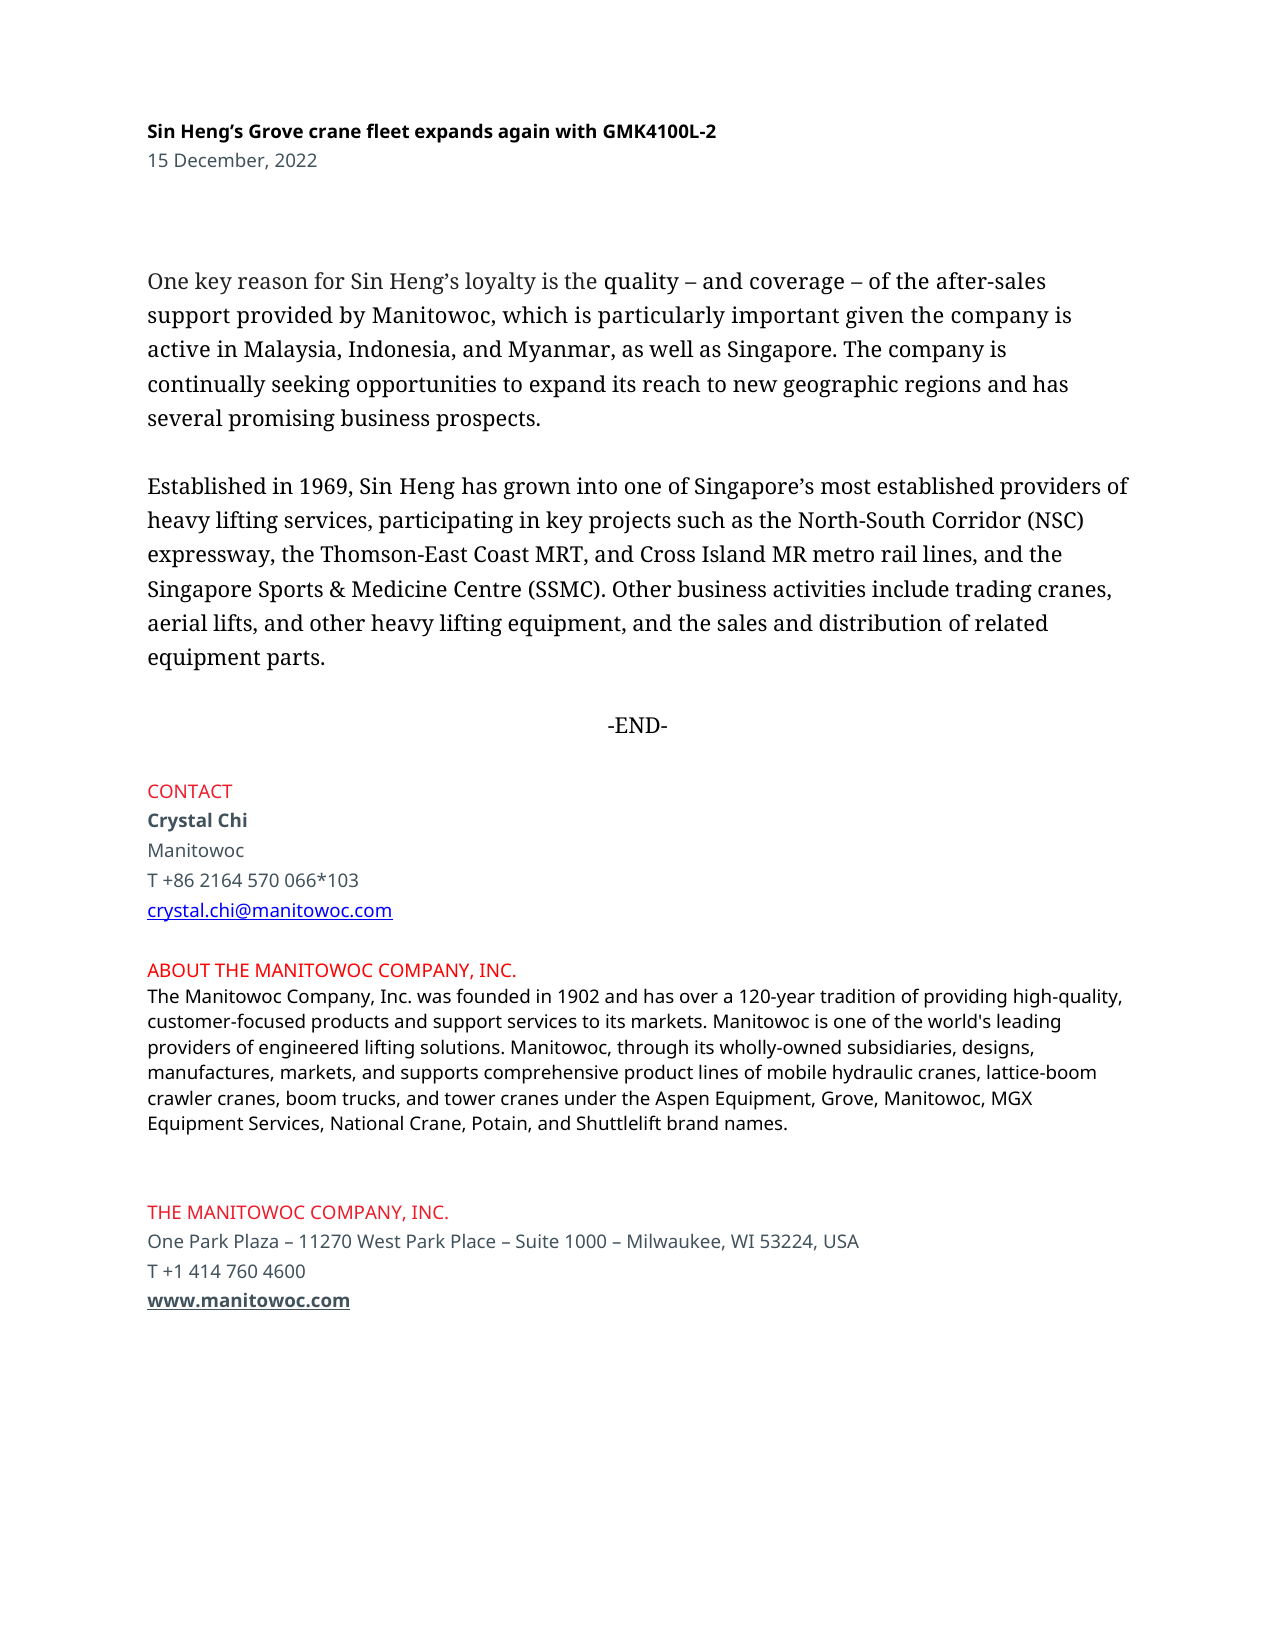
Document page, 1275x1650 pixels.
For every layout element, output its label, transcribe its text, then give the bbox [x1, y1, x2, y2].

text T +1 414 760 4600 [147, 1258, 1128, 1283]
text One key reason for Sin Heng’s loyalty is the quality – and coverage – of the after-sales support provided by Manitowoc, which is particularly important given the company is active in Malaysia, Indonesia, and Myanmar, as well as Singapore. The company is continually seeking opportunities to expand its reach to new geographic regions and has several promising business prospects. [147, 266, 1128, 432]
text CONTACT [147, 778, 1128, 804]
text THE MANITOWOC COMPANY, INC. [147, 1199, 1128, 1225]
text Manitowoc [147, 838, 1128, 863]
text One Park Plaza – 11270 West Park Place – Suite 1000 – Milwaukee, WI 53224, USA [147, 1229, 1128, 1254]
text Crystal Chi [147, 808, 1128, 833]
text www.manitowoc.com [147, 1287, 1128, 1313]
text -END- [147, 710, 1128, 740]
text ABOUT THE MANITOWOC COMPANY, INC. [147, 957, 1128, 983]
text The Manitowoc Company, Inc. was founded in 1902 and has over a 120-year tradition of providing high-quality, customer-focused products and support services to its markets. Manitowoc is one of the world's leading providers of engineered lifting solutions. Manitowoc, through its wholly-owned subsidiaries, designs, manufactures, markets, and supports comprehensive product lines of mobile hydraulic cranes, lattice-boom crawler cranes, boom trucks, and tower cranes under the Aspen Equipment, Grove, Manitowoc, MGX Equipment Services, National Crane, Potain, and Shuttlelift brand names. [147, 983, 1128, 1136]
text Established in 1969, Sin Heng has grown into one of Singapore’s most established providers of heavy lifting services, participating in key projects such as the North-South Corridor (NSC) expressway, the Thomson-East Coast MRT, and Cross Island MR metro rail lines, and the Singapore Sports & Medicine Centre (SSMC). Other business activities include trading cranes, aerial lifts, and other heavy lifting equipment, and the sales and distribution of related equipment parts. [147, 471, 1128, 672]
text crystal.chi@manitowoc.com [147, 897, 1128, 923]
text T +86 2164 570 066*103 [147, 867, 1128, 893]
